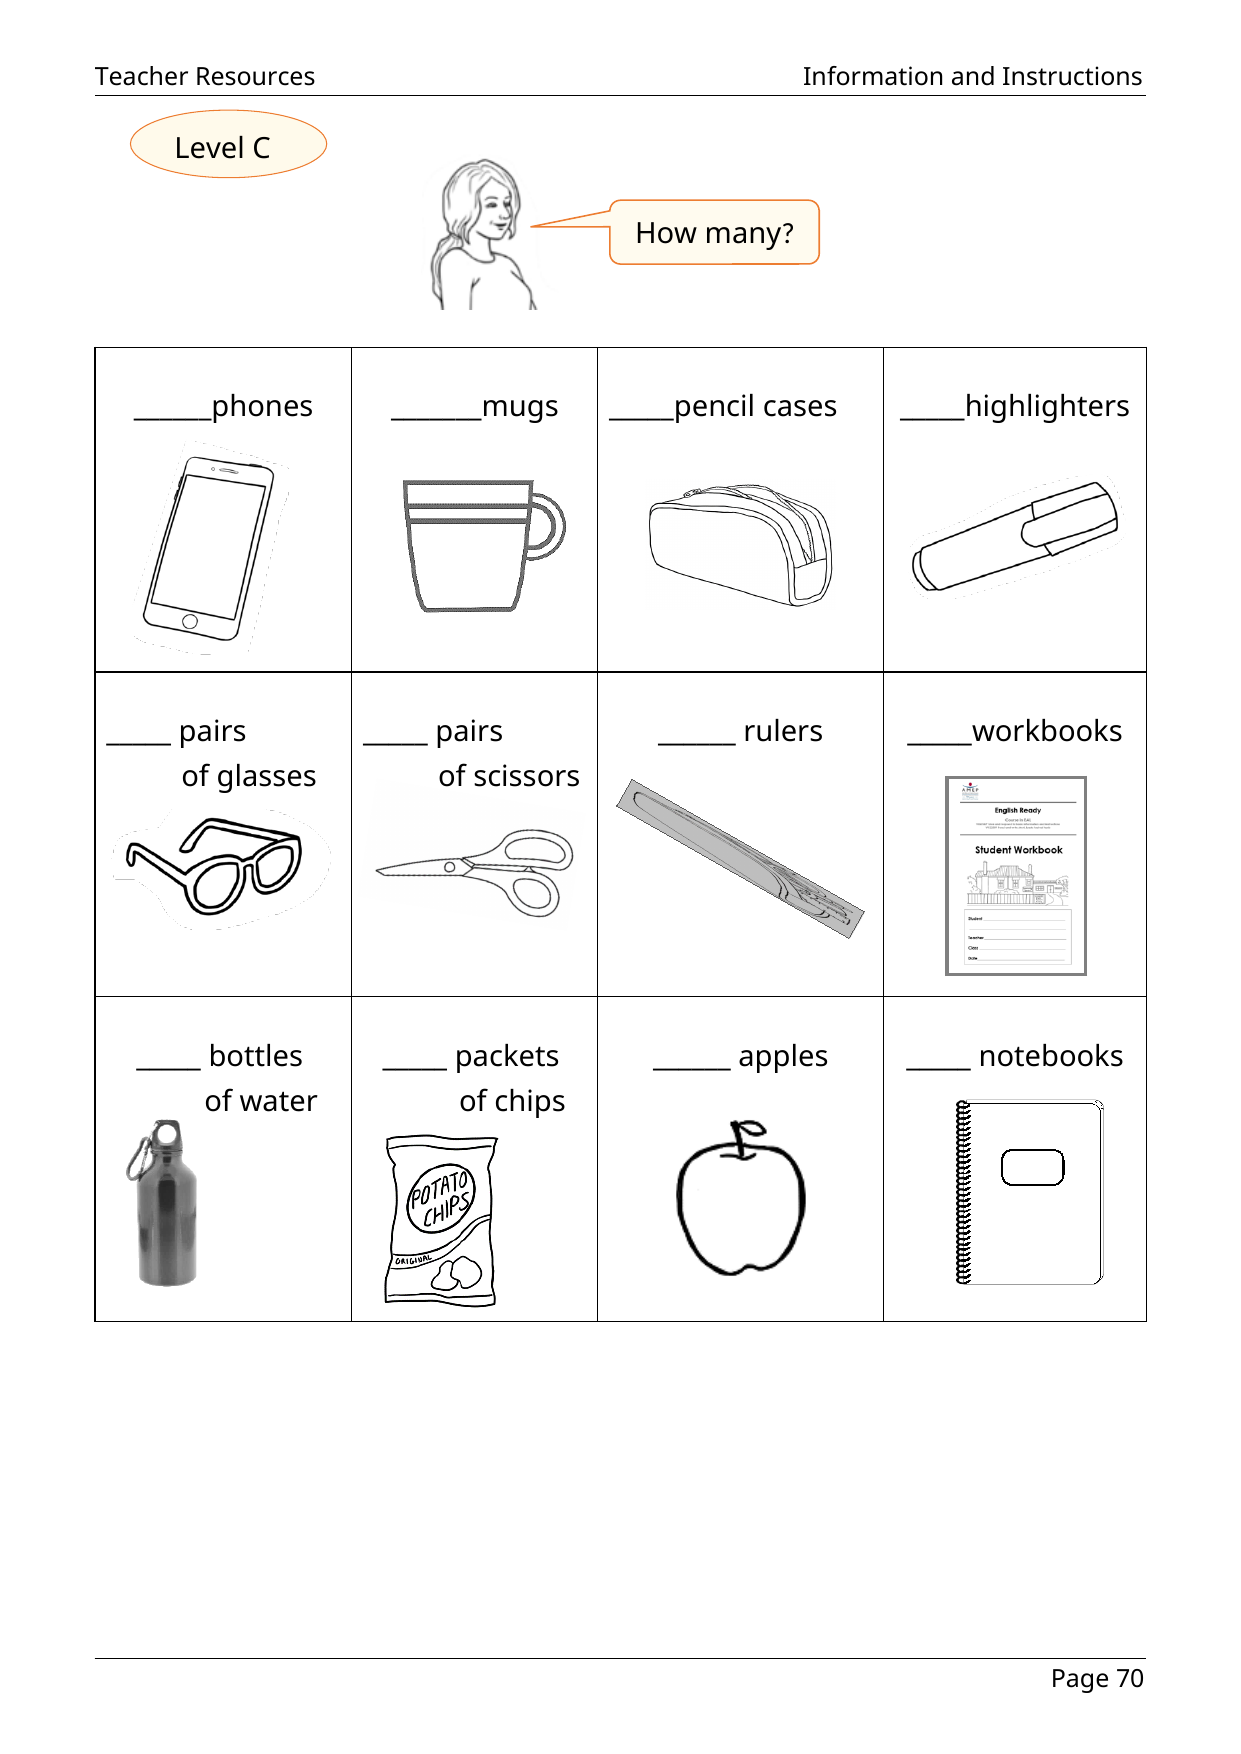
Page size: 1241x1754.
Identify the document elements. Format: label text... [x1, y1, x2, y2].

table_cell _____ pairs of scissors [352, 673, 597, 996]
table_cell _____ packets of chips [352, 997, 597, 1321]
table_cell _____ bottles of water [96, 997, 351, 1321]
table_cell _____ pairs of glasses [96, 673, 351, 996]
picture [396, 470, 567, 613]
picture [644, 479, 837, 610]
picture [618, 780, 863, 938]
table_cell _____ notebooks [884, 997, 1146, 1321]
picture [132, 439, 289, 655]
table_cell ______ rulers [598, 673, 883, 996]
picture [666, 1111, 818, 1285]
picture [949, 779, 1084, 973]
table_header _______mugs [352, 348, 597, 671]
table_header ______phones [96, 348, 351, 671]
table_header _____pencil cases [598, 348, 883, 671]
picture [421, 152, 559, 310]
table_cell _____workbooks [884, 673, 1146, 996]
picture [379, 1132, 502, 1313]
table_cell ______ apples [598, 997, 883, 1321]
table_header _____highlighters [884, 348, 1146, 671]
picture [908, 474, 1125, 599]
picture [111, 808, 331, 930]
